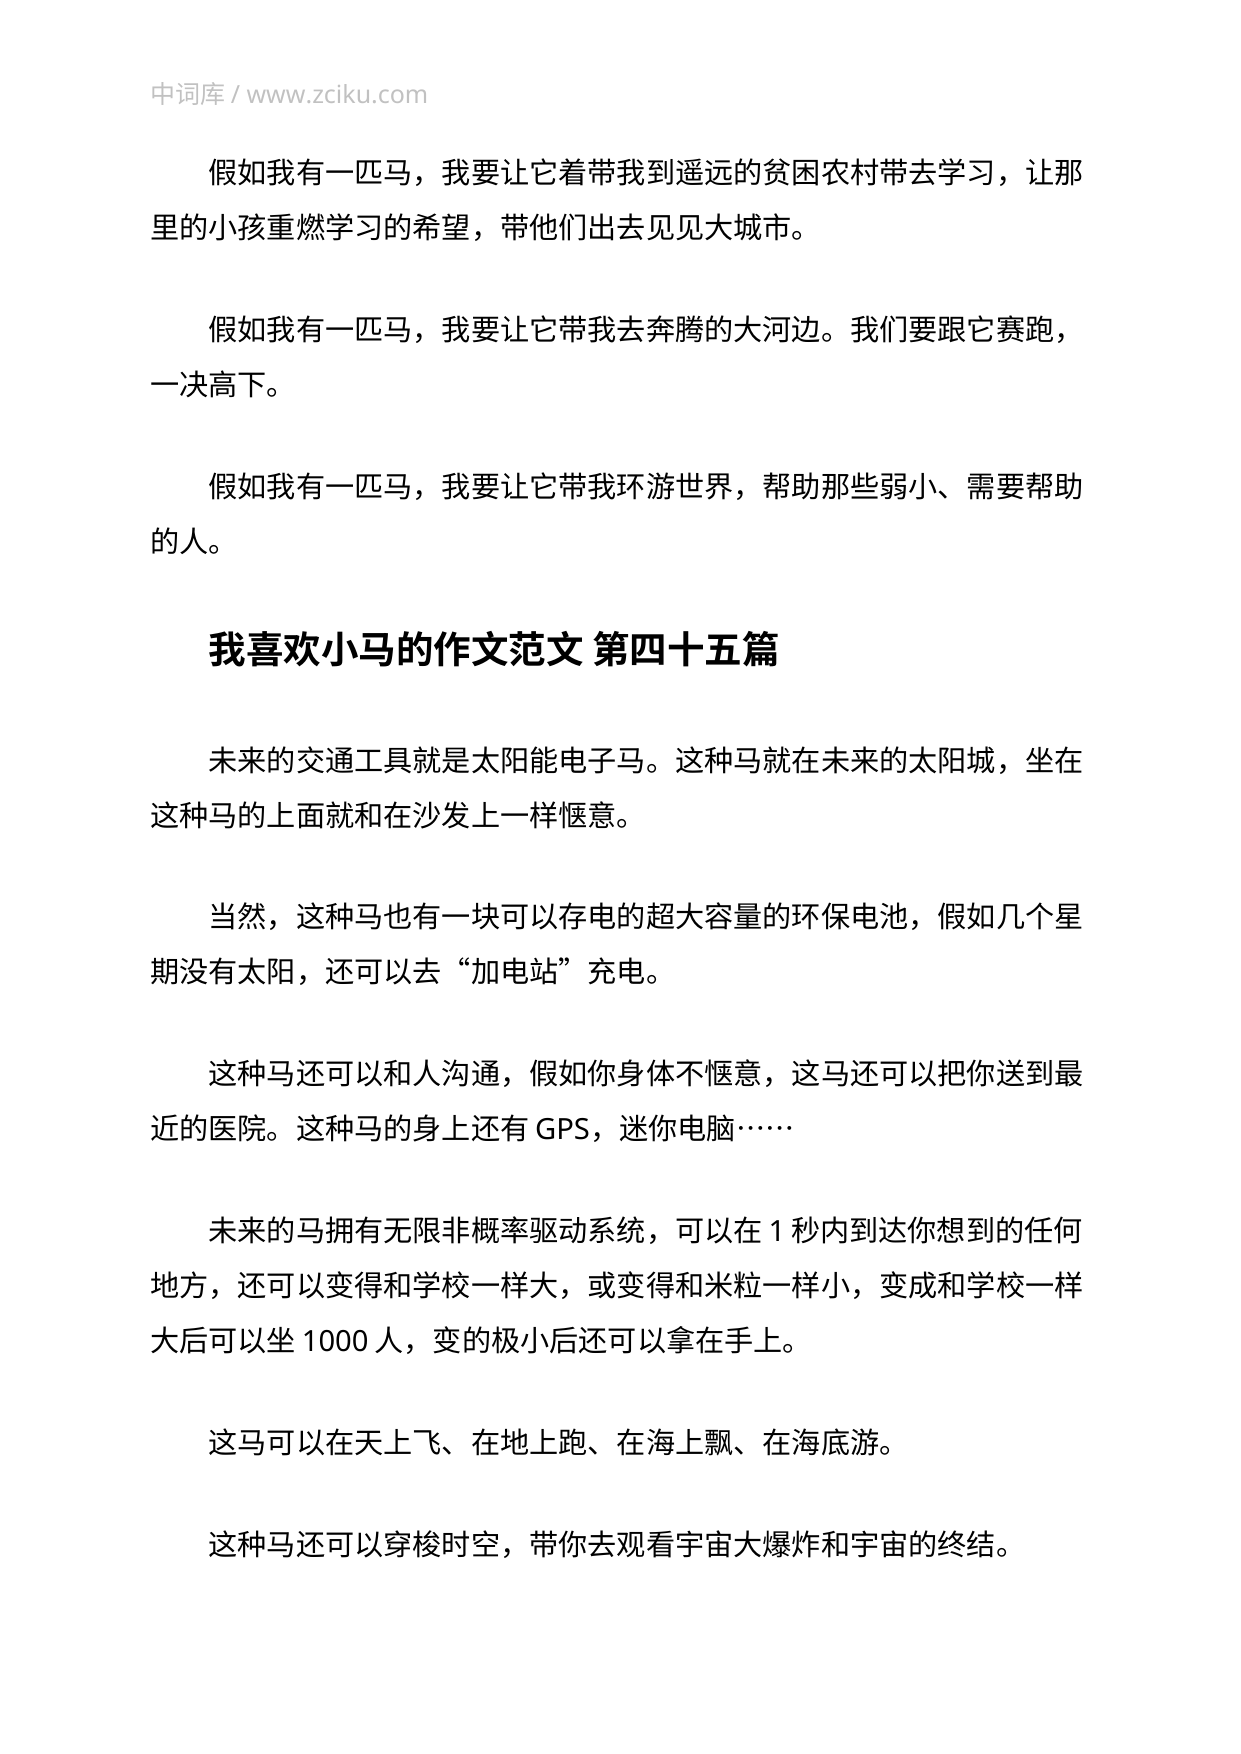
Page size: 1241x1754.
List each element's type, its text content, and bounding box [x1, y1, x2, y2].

text 假如我有一匹马，我要让它带我环游世界，帮助那些弱小、需要帮助的人。 [150, 463, 1090, 561]
text 这种马还可以穿梭时空，带你去观看宇宙大爆炸和宇宙的终结。 [150, 1521, 1090, 1563]
text 假如我有一匹马，我要让它带我去奔腾的大河边。我们要跟它赛跑，一决高下。 [150, 307, 1090, 404]
text 当然，这种马也有一块可以存电的超大容量的环保电池，假如几个星期没有太阳，还可以去“加电站”充电。 [150, 894, 1090, 991]
text 这种马还可以和人沟通，假如你身体不惬意，这马还可以把你送到最近的医院。这种马的身上还有GPS，迷你电脑…… [150, 1051, 1090, 1148]
text 我喜欢小马的作文范文 第四十五篇 [150, 620, 1090, 674]
text 假如我有一匹马，我要让它着带我到遥远的贫困农村带去学习，让那里的小孩重燃学习的希望，带他们出去见见大城市。 [150, 150, 1090, 247]
text 未来的马拥有无限非概率驱动系统，可以在1秒内到达你想到的任何地方，还可以变得和学校一样大，或变得和米粒一样小，变成和学校一样大后可以坐1000人，变的极小后还可以拿在手上。 [150, 1208, 1090, 1360]
text 这马可以在天上飞、在地上跑、在海上飘、在海底游。 [150, 1419, 1090, 1462]
text 未来的交通工具就是太阳能电子马。这种马就在未来的太阳城，坐在这种马的上面就和在沙发上一样惬意。 [150, 737, 1090, 834]
